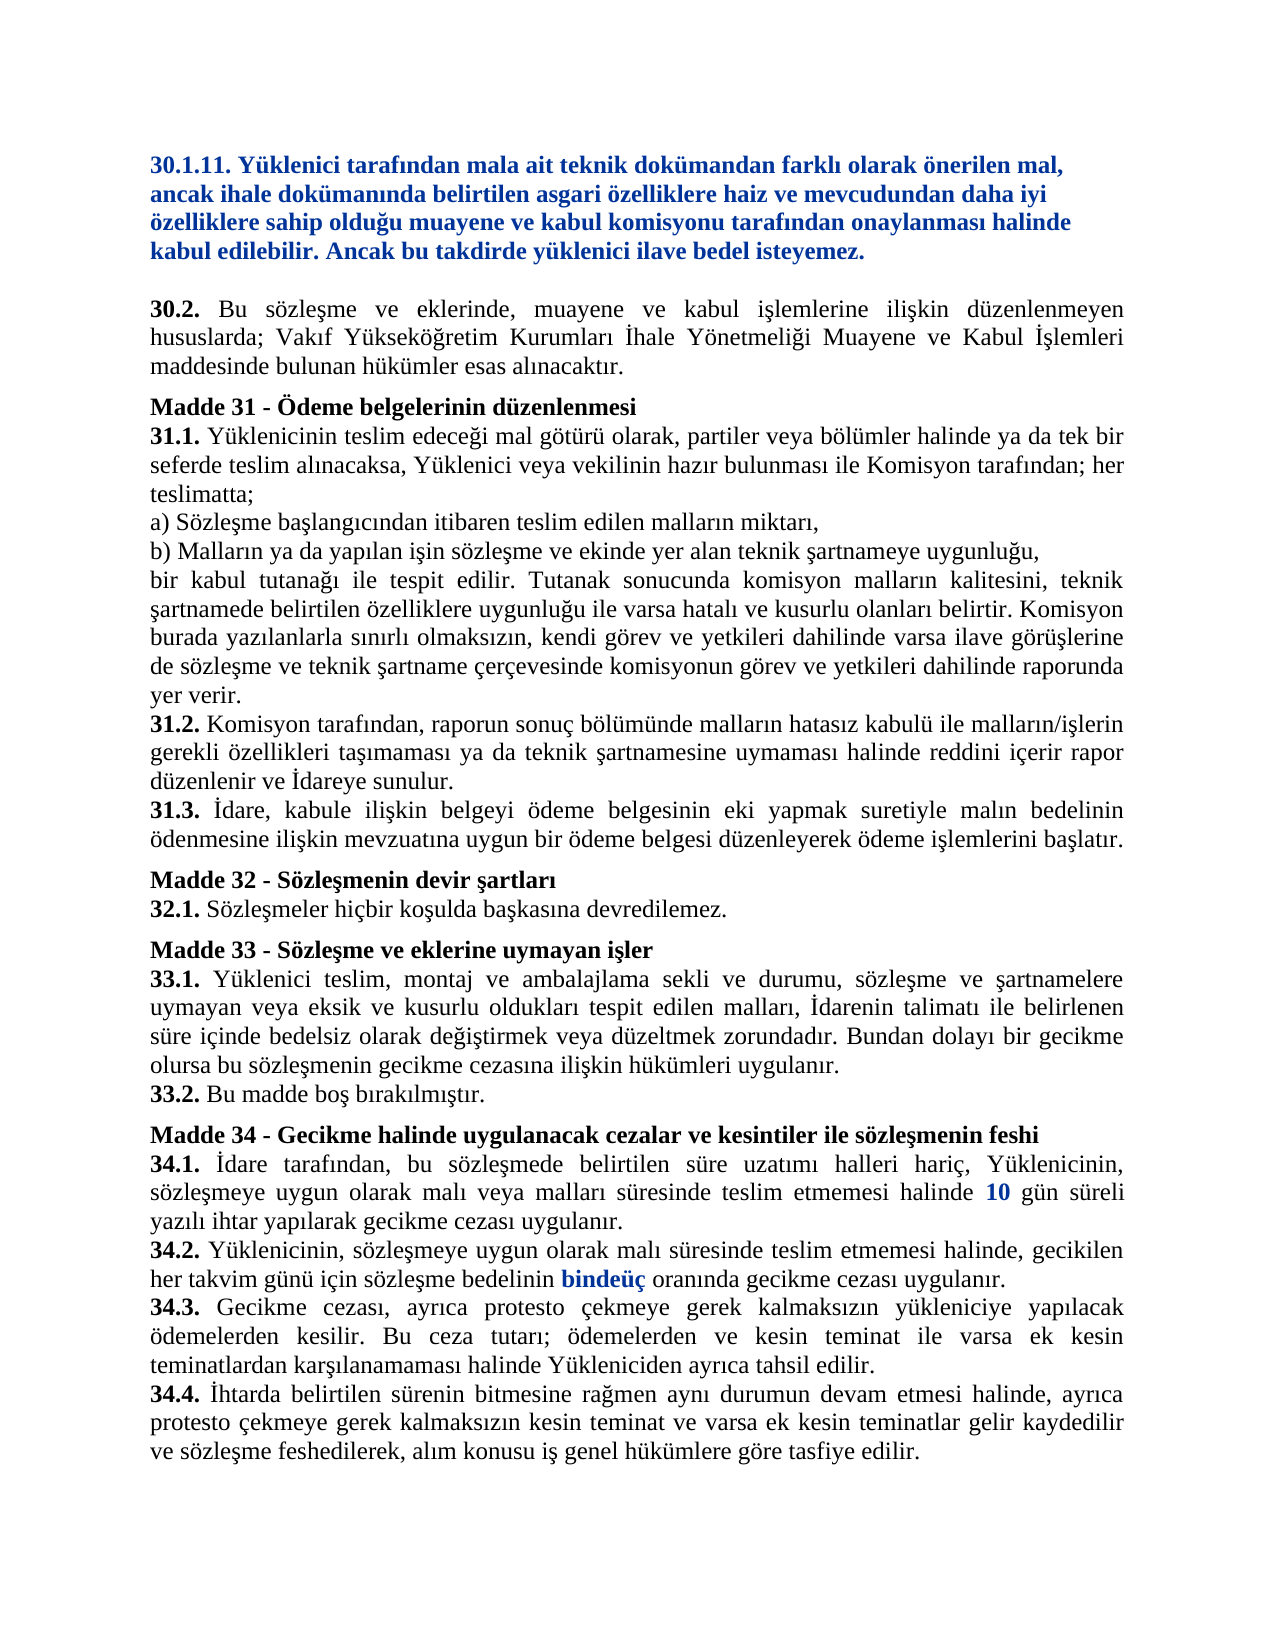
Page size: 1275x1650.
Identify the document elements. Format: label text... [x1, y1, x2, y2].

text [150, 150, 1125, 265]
text 32.1. Sözleşmeler hiçbir koşulda başkasına devredilemez. [150, 894, 1125, 922]
text 31.3. İdare, kabule ilişkin belgeyi ödeme belgesinin eki yapmak suretiyle malın bedelinin ödenmesine ilişkin mevzuatına uygun bir ödeme belgesi düzenleyerek ödeme işlemlerini başlatır. [150, 795, 1125, 852]
text 33.1. Yüklenici teslim, montaj ve ambalajlama sekli ve durumu, sözleşme ve şartnamelere uymayan veya eksik ve kusurlu oldukları tespit edilen malları, İdarenin talimatı ile belirlenen süre içinde bedelsiz olarak değiştirmek veya düzeltmek zorundadır. Bundan dolayı bir gecikme olursa bu sözleşmenin gecikme cezasına ilişkin hükümleri uygulanır. [150, 964, 1125, 1079]
text 34.1. İdare tarafından, bu sözleşmede belirtilen süre uzatımı halleri hariç, Yüklenicinin, sözleşmeye uygun olarak malı veya malları süresinde teslim etmemesi halinde 10 gün süreli yazılı ihtar yapılarak gecikme cezası uygulanır. [150, 1149, 1125, 1235]
text Madde 33 - Sözleşme ve eklerine uymayan işler [150, 935, 1125, 964]
text bir kabul tutanağı ile tespit edilir. Tutanak sonucunda komisyon malların kalitesini, teknik şartnamede belirtilen özelliklere uygunluğu ile varsa hatalı ve kusurlu olanları belirtir. Komisyon burada yazılanlarla sınırlı olmaksızın, kendi görev ve yetkileri dahilinde varsa ilave görüşlerine de sözleşme ve teknik şartname çerçevesinde komisyonun görev ve yetkileri dahilinde raporunda yer verir. [150, 565, 1125, 709]
text Madde 34 - Gecikme halinde uygulanacak cezalar ve kesintiler ile sözleşmenin feshi [150, 1120, 1125, 1149]
text 31.1. Yüklenicinin teslim edeceği mal götürü olarak, partiler veya bölümler halinde ya da tek bir seferde teslim alınacaksa, Yüklenici veya vekilinin hazır bulunması ile Komisyon tarafından; her teslimatta; [150, 421, 1125, 507]
text b) Malların ya da yapılan işin sözleşme ve ekinde yer alan teknik şartnameye uygunluğu, [150, 536, 1125, 565]
text 33.2. Bu madde boş bırakılmıştır. [150, 1079, 1125, 1107]
text 34.3. Gecikme cezası, ayrıca protesto çekmeye gerek kalmaksızın yükleniciye yapılacak ödemelerden kesilir. Bu ceza tutarı; ödemelerden ve kesin teminat ile varsa ek kesin teminatlardan karşılanamaması halinde Yükleniciden ayrıca tahsil edilir. [150, 1292, 1125, 1379]
text a) Sözleşme başlangıcından itibaren teslim edilen malların miktarı, [150, 507, 1125, 536]
text 31.2. Komisyon tarafından, raporun sonuç bölümünde malların hatasız kabulü ile malların/işlerin gerekli özellikleri taşımaması ya da teknik şartnamesine uymaması halinde reddini içerir rapor düzenlenir ve İdareye sunulur. [150, 709, 1125, 795]
text 34.4. İhtarda belirtilen sürenin bitmesine rağmen aynı durumun devam etmesi halinde, ayrıca protesto çekmeye gerek kalmaksızın kesin teminat ve varsa ek kesin teminatlar gelir kaydedilir ve sözleşme feshedilerek, alım konusu iş genel hükümlere göre tasfiye edilir. [150, 1379, 1125, 1465]
text 34.2. Yüklenicinin, sözleşmeye uygun olarak malı süresinde teslim etmemesi halinde, gecikilen her takvim günü için sözleşme bedelinin bindeüç oranında gecikme cezası uygulanır. [150, 1235, 1125, 1292]
text Madde 31 - Ödeme belgelerinin düzenlenmesi [150, 392, 1125, 421]
text 30.2. Bu sözleşme ve eklerinde, muayene ve kabul işlemlerine ilişkin düzenlenmeyen hususlarda; Vakıf Yükseköğretim Kurumları İhale Yönetmeliği Muayene ve Kabul İşlemleri maddesinde bulunan hükümler esas alınacaktır. [150, 294, 1125, 380]
text Madde 32 - Sözleşmenin devir şartları [150, 865, 1125, 894]
